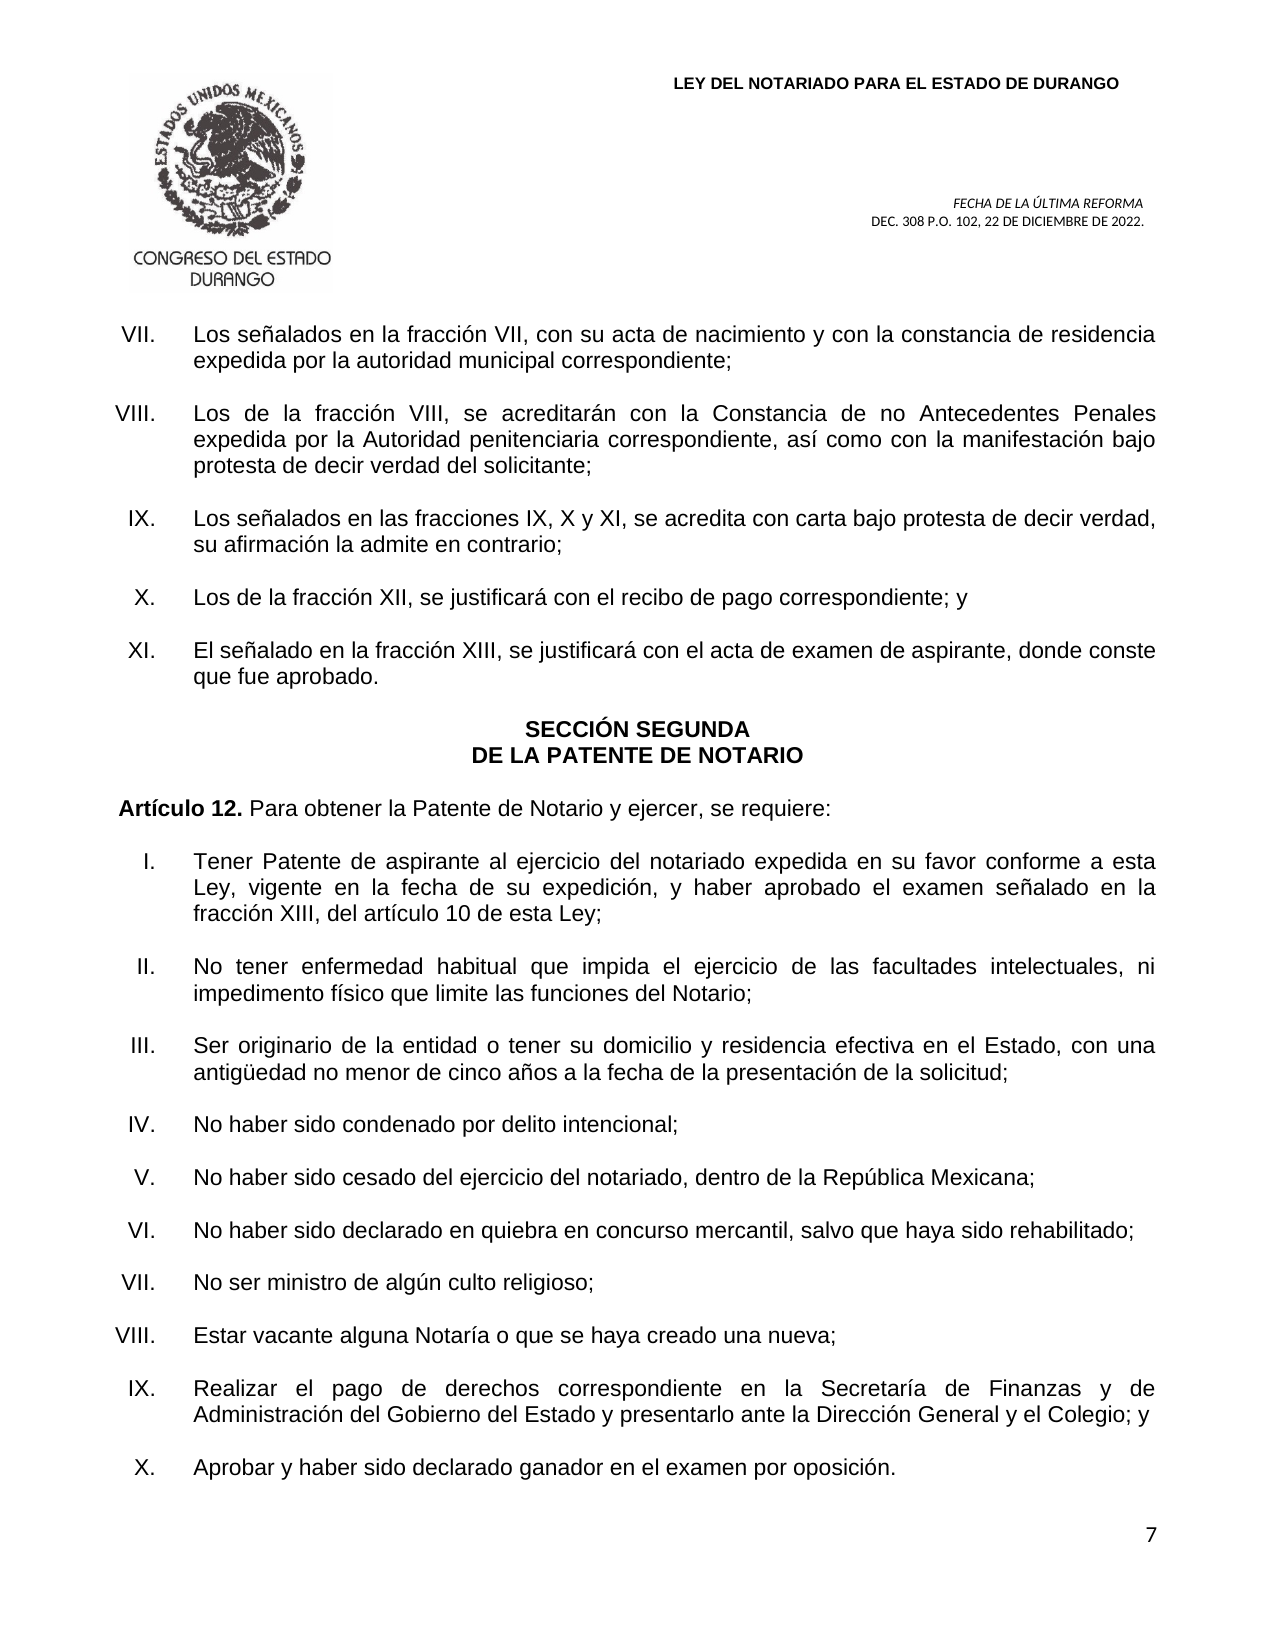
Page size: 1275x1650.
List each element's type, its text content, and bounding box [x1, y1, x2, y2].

list No haber sido condenado por delito intencional; [156, 1111, 1157, 1138]
list Los de la fracción VIII, se acreditarán con la Constancia de no Antecedentes Penales expedida por la Autoridad penitenciaria correspondiente, así como con la manifestación bajo protesta de decir verdad del solicitante; [156, 400, 1157, 479]
list Aprobar y haber sido declarado ganador en el examen por oposición. [156, 1454, 1157, 1480]
list Realizar el pago de derechos correspondiente en la Secretaría de Finanzas y de Administración del Gobierno del Estado y presentarlo ante la Dirección General y el Colegio; y [156, 1375, 1157, 1427]
list Los señalados en la fracción VII, con su acta de nacimiento y con la constancia de residencia expedida por la autoridad municipal correspondiente; [156, 321, 1157, 373]
text SECCIÓN SEGUNDA [118, 716, 1157, 742]
list No haber sido declarado en quiebra en concurso mercantil, salvo que haya sido rehabilitado; [156, 1217, 1157, 1243]
list Ser originario de la entidad o tener su domicilio y residencia efectiva en el Estado, con una antigüedad no menor de cinco años a la fecha de la presentación de la solicitud; [156, 1032, 1157, 1085]
list Los señalados en las fracciones IX, X y XI, se acredita con carta bajo protesta de decir verdad, su afirmación la admite en contrario; [156, 505, 1157, 558]
picture [129, 73, 333, 293]
list Estar vacante alguna Notaría o que se haya creado una nueva; [156, 1322, 1157, 1348]
list No tener enfermedad habitual que impida el ejercicio de las facultades intelectuales, ni impedimento físico que limite las funciones del Notario; [156, 953, 1157, 1006]
list Los de la fracción XII, se justificará con el recibo de pago correspondiente; y [156, 584, 1157, 611]
list El señalado en la fracción XIII, se justificará con el acta de examen de aspirante, donde conste que fue aprobado. [156, 637, 1157, 689]
text Artículo 12. Para obtener la Patente de Notario y ejercer, se requiere: [118, 795, 1157, 821]
list No ser ministro de algún culto religioso; [156, 1269, 1157, 1296]
list No haber sido cesado del ejercicio del notariado, dentro de la República Mexicana; [156, 1164, 1157, 1190]
list Tener Patente de aspirante al ejercicio del notariado expedida en su favor conforme a esta Ley, vigente en la fecha de su expedición, y haber aprobado el examen señalado en la fracción XIII, del artículo 10 de esta Ley; [156, 848, 1157, 927]
text DE LA PATENTE DE NOTARIO [118, 742, 1157, 769]
